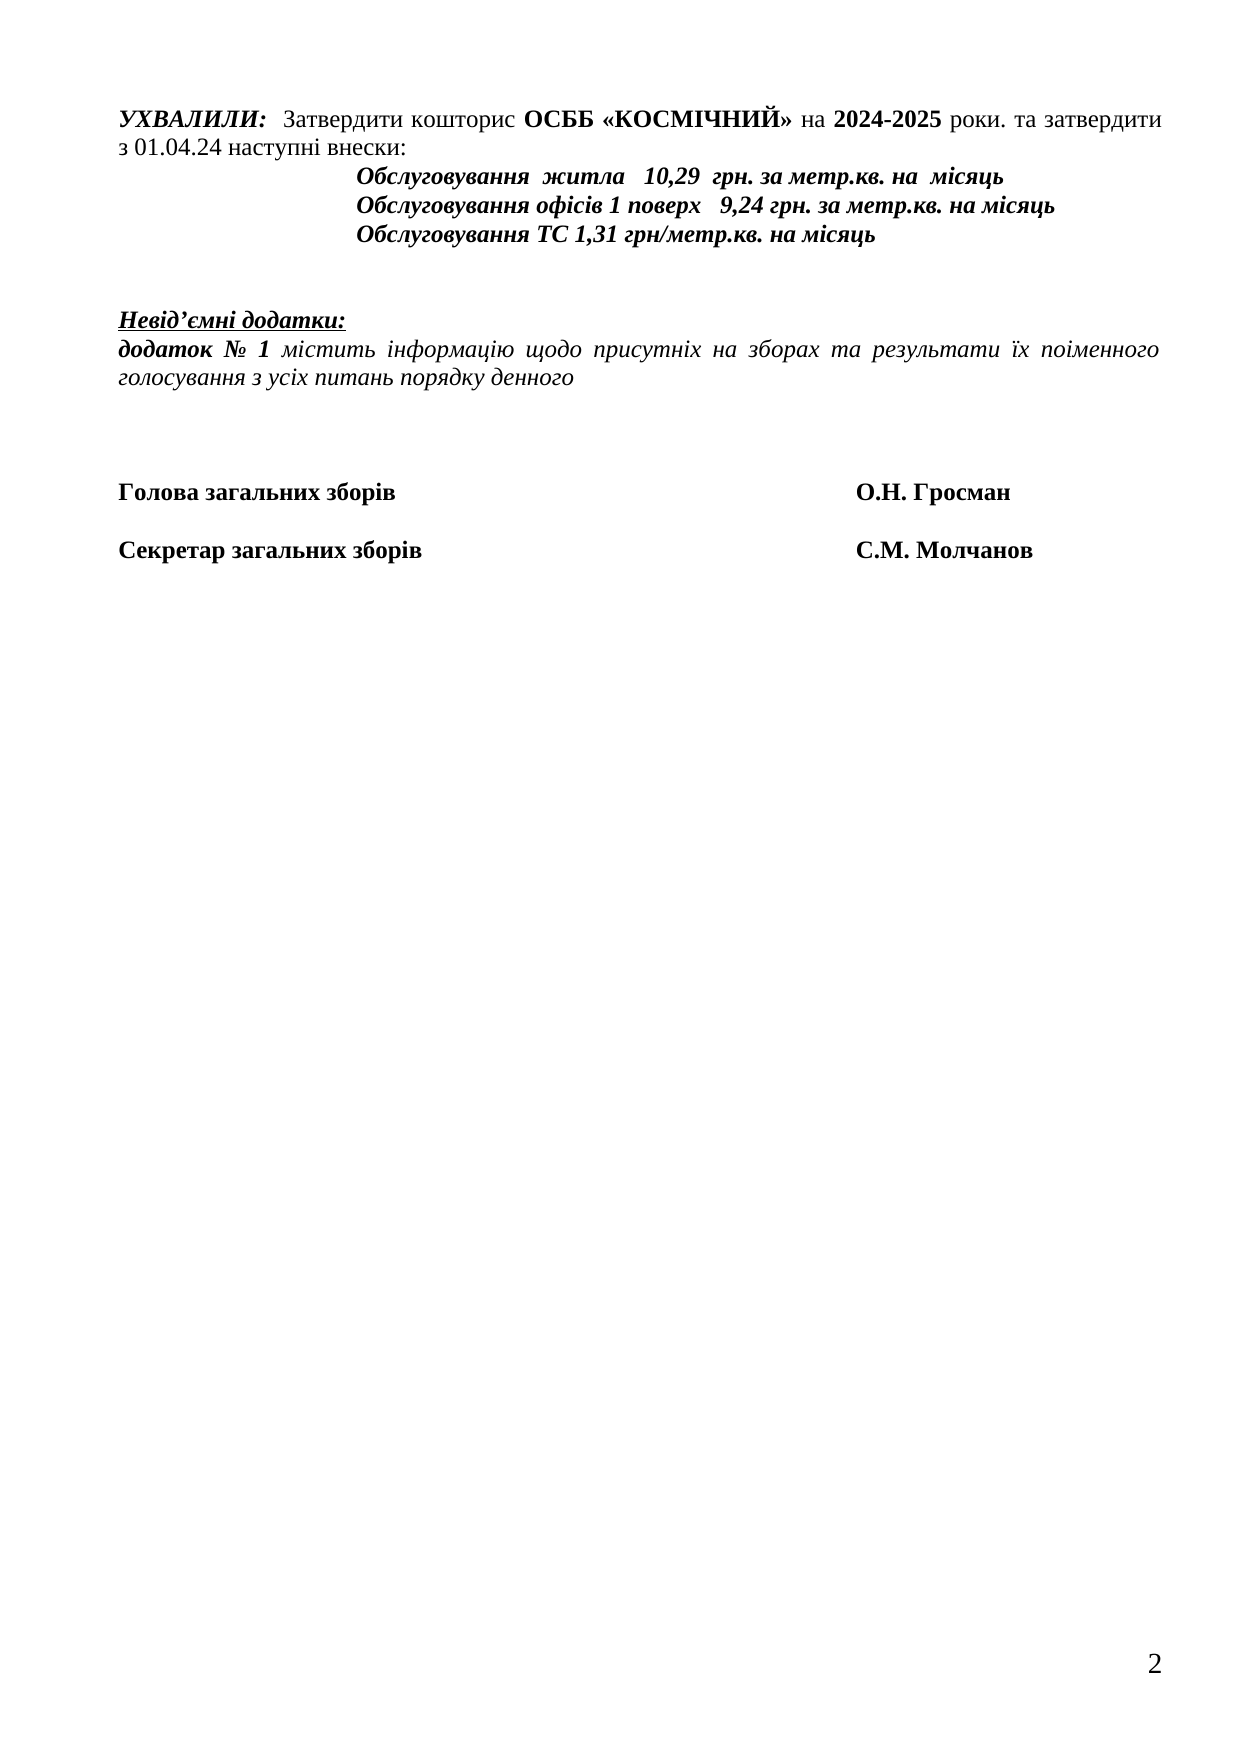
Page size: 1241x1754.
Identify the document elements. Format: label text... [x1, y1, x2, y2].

text Обслуговування житла 10,29 грн. за метр.кв. на місяць [162, 161, 1162, 190]
text Голова загальних зборів О.Н. Гросман [118, 477, 1162, 506]
text Невід’ємні додатки: [118, 305, 1162, 334]
text УХВАЛИЛИ: Затвердити кошторис ОСББ «КОСМІЧНИЙ» на 2024-2025 роки. та затвердити з 01.04.24 наступні внески: [118, 104, 1162, 161]
text Обслуговування офісів 1 поверх 9,24 грн. за метр.кв. на місяць [162, 190, 1162, 219]
text Секретар загальних зборів С.М. Молчанов [118, 535, 1162, 564]
text додаток № 1 містить інформацію щодо присутніх на зборах та результати їх поіменного голосування з усіх питань порядку денного [118, 334, 1162, 391]
text Обслуговування ТС 1,31 грн/метр.кв. на місяць [162, 219, 1162, 247]
